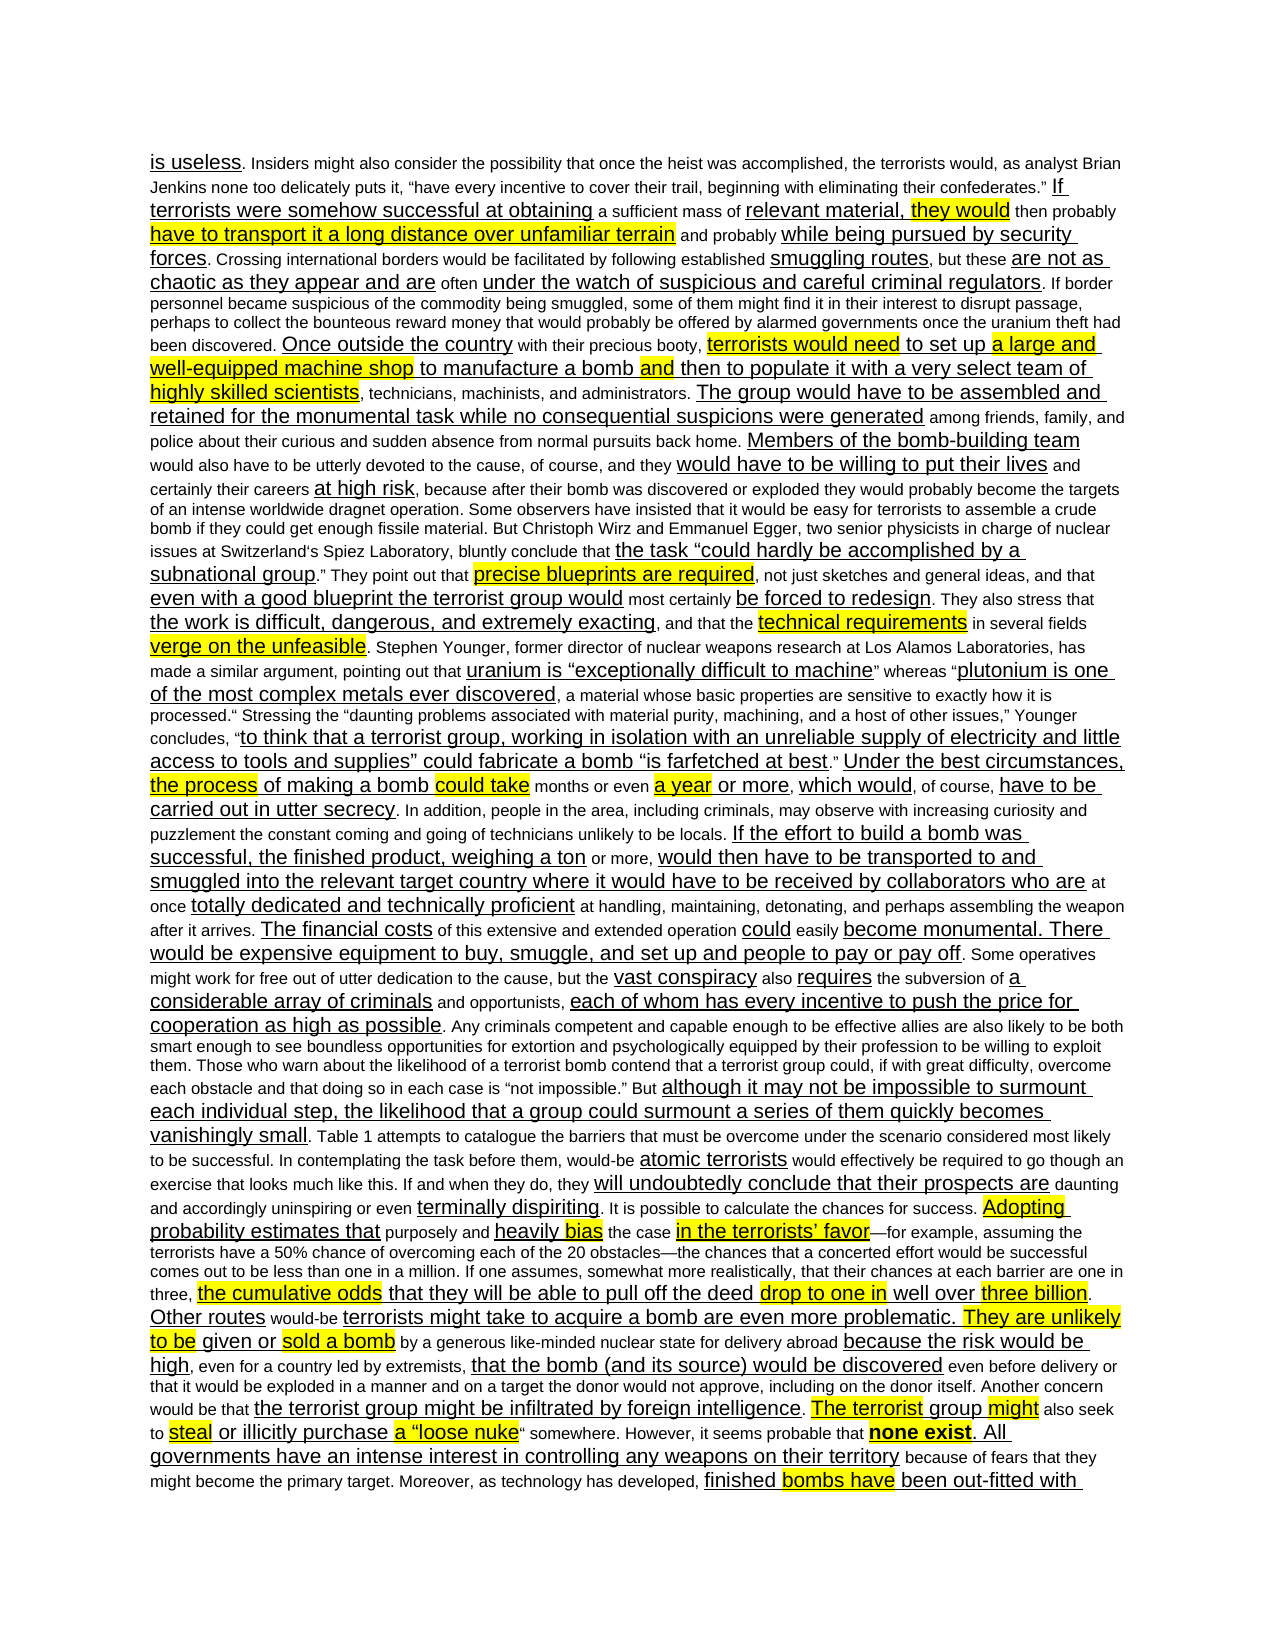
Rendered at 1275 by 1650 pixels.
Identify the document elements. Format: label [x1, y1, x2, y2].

text [150, 150, 1125, 1492]
